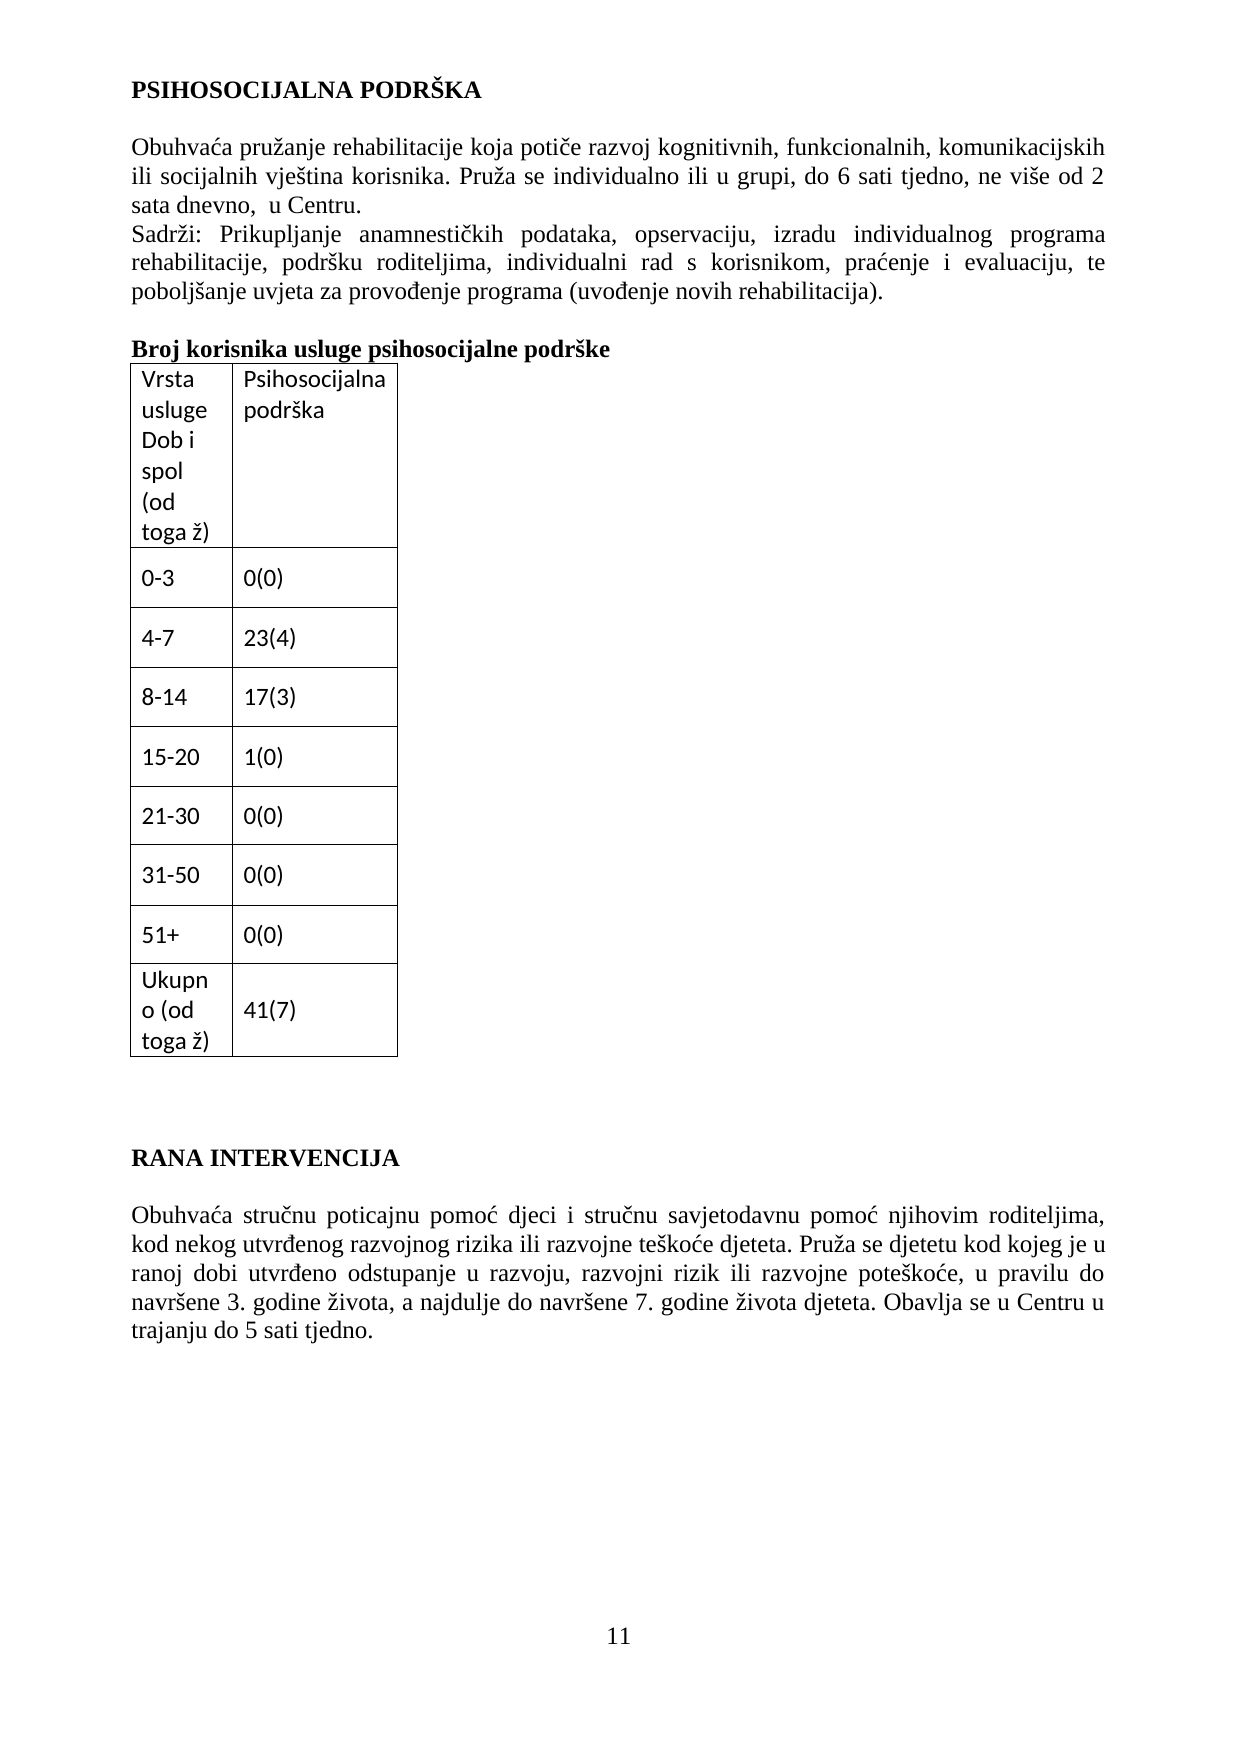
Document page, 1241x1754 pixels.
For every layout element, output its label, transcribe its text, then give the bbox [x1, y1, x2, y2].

table_header Vrsta usluge Dob i spol (od toga ž) [131, 364, 232, 547]
text Broj korisnika usluge psihosocijalne podrške [131, 334, 1106, 362]
table_cell 4-7 [131, 608, 232, 667]
table_cell 17(3) [233, 668, 397, 726]
table_cell 23(4) [233, 608, 397, 667]
text Obuhvaća pružanje rehabilitacije koja potiče razvoj kognitivnih, funkcionalnih, komunikacijskih ili socijalnih vještina korisnika. Pruža se individualno ili u grupi, do 6 sati tjedno, ne više od 2 sata dnevno, u Centru. [131, 132, 1106, 219]
table_cell 21-30 [131, 787, 232, 844]
text Sadrži: Prikupljanje anamnestičkih podataka, opservaciju, izradu individualnog programa rehabilitacije, podršku roditeljima, individualni rad s korisnikom, praćenje i evaluaciju, te poboljšanje uvjeta za provođenje programa (uvođenje novih rehabilitacija). [131, 219, 1106, 305]
table_cell 0-3 [131, 548, 232, 607]
table_cell 31-50 [131, 845, 232, 904]
text Obuhvaća stručnu poticajnu pomoć djeci i stručnu savjetodavnu pomoć njihovim roditeljima, kod nekog utvrđenog razvojnog rizika ili razvojne teškoće djeteta. Pruža se djetetu kod kojeg je u ranoj dobi utvrđeno odstupanje u razvoju, razvojni rizik ili razvojne poteškoće, u pravilu do navršene 3. godine života, a najdulje do navršene 7. godine života djeteta. Obavlja se u Centru u trajanju do 5 sati tjedno. [131, 1201, 1106, 1344]
table_cell 0(0) [233, 845, 397, 904]
table_cell 0(0) [233, 906, 397, 963]
table_cell 41(7) [233, 964, 397, 1056]
table_cell 0(0) [233, 787, 397, 844]
table_cell 8-14 [131, 668, 232, 726]
table_cell 1(0) [233, 727, 397, 786]
table_cell 51+ [131, 906, 232, 963]
table_cell 15-20 [131, 727, 232, 786]
text RANA INTERVENCIJA [131, 1143, 1106, 1172]
table_header Psihosocijalna podrška [233, 364, 397, 547]
text PSIHOSOCIJALNA PODRŠKA [131, 75, 1106, 104]
table_cell Ukupno (od toga ž) [131, 964, 232, 1056]
table_cell 0(0) [233, 548, 397, 607]
